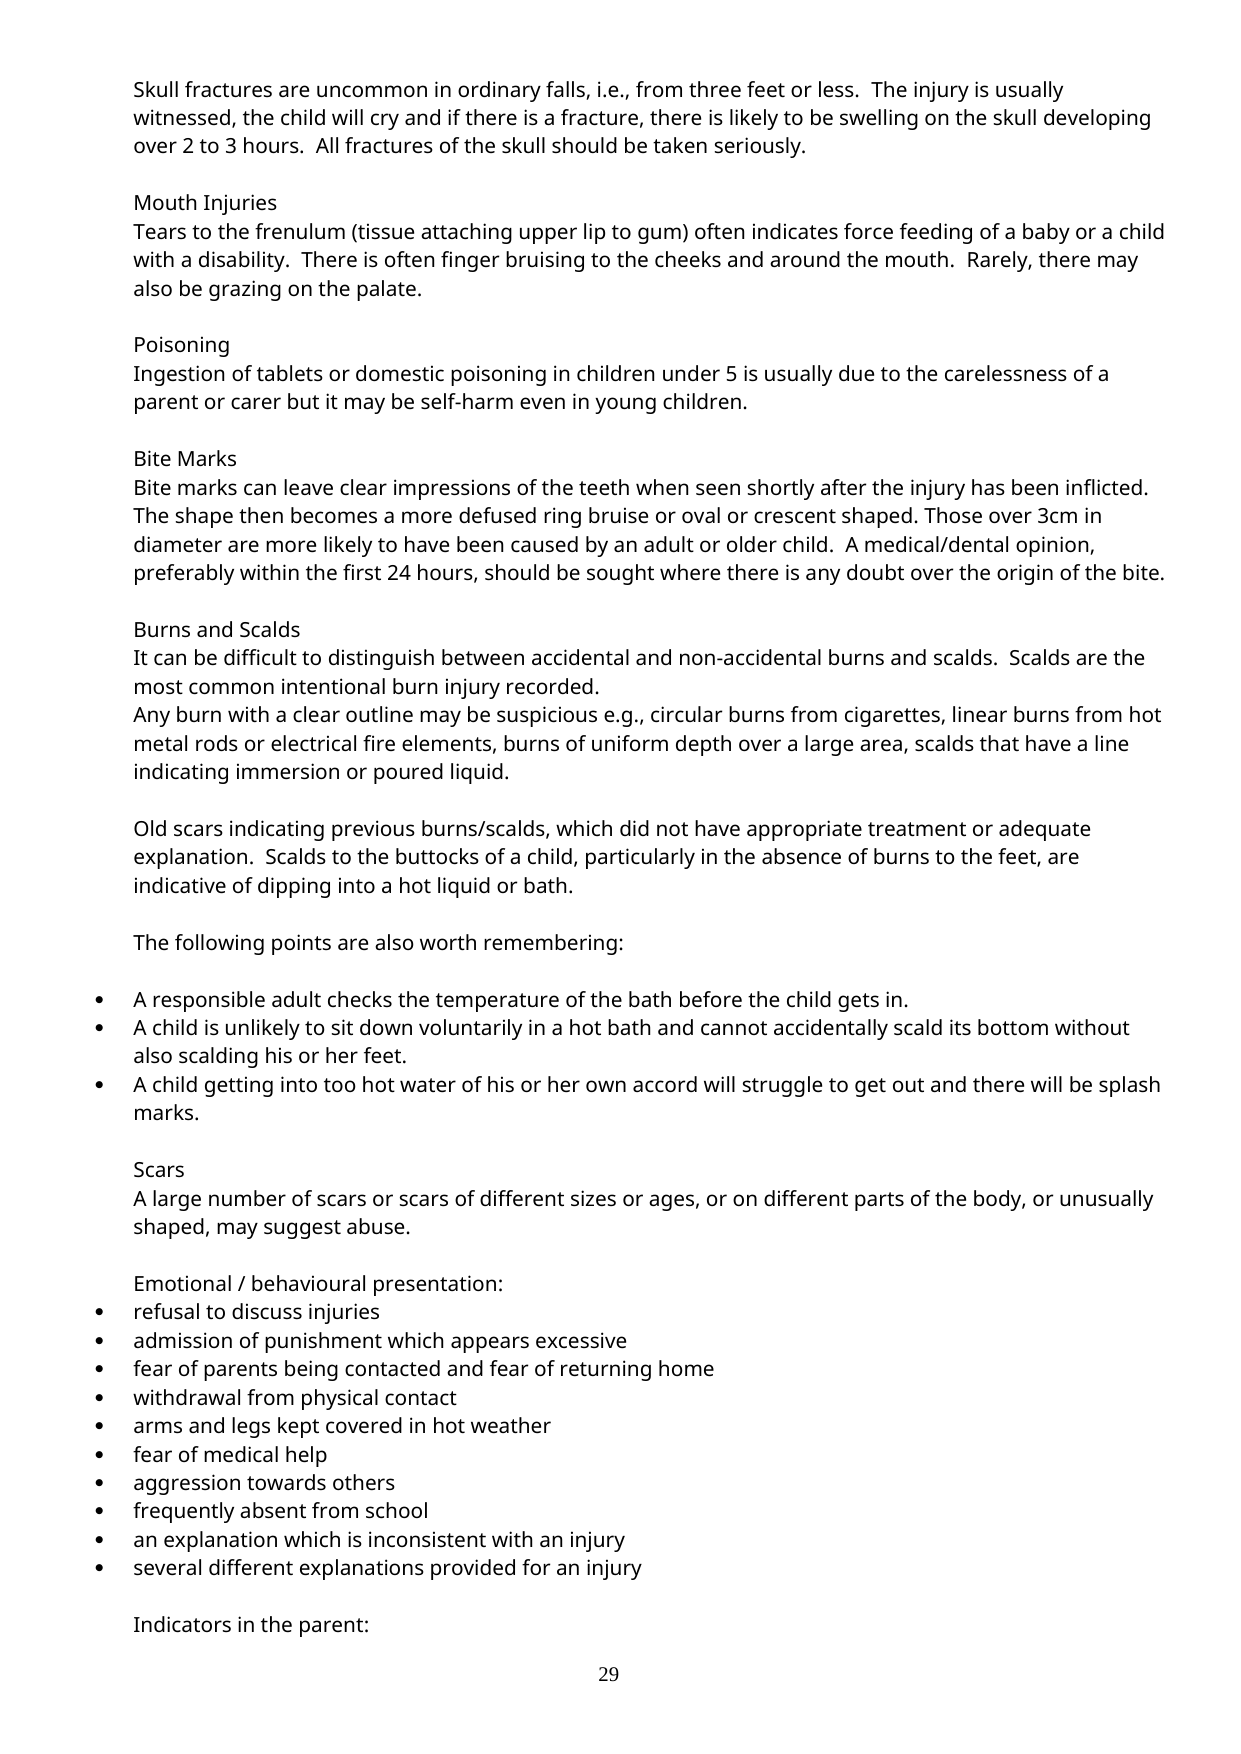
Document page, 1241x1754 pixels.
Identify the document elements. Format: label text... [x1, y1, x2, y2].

list several different explanations provided for an injury [96, 1553, 1166, 1582]
list admission of punishment which appears excessive [96, 1326, 1166, 1354]
text Any burn with a clear outline may be suspicious e.g., circular burns from cigarettes, linear burns from hot metal rods or electrical fire elements, burns of uniform depth over a large area, scalds that have a line indicating immersion or poured liquid. [133, 700, 1166, 786]
text It can be difficult to distinguish between accidental and non-accidental burns and scalds. Scalds are the most common intentional burn injury recorded. [133, 643, 1166, 700]
list A responsible adult checks the temperature of the bath before the child gets in. [96, 985, 1166, 1013]
text Scars [133, 1155, 1166, 1184]
list withdrawal from physical contact [96, 1383, 1166, 1411]
text Poisoning [133, 331, 1166, 359]
text Emotional / behavioural presentation: [133, 1269, 1166, 1297]
text The following points are also worth remembering: [133, 928, 1166, 956]
text Indicators in the parent: [133, 1610, 1166, 1639]
text Mouth Injuries [133, 188, 1166, 217]
list fear of medical help [96, 1440, 1166, 1468]
text Tears to the frenulum (tissue attaching upper lip to gum) often indicates force feeding of a baby or a child with a disability. There is often finger bruising to the cheeks and around the mouth. Rarely, there may also be grazing on the palate. [133, 217, 1166, 302]
text Old scars indicating previous burns/scalds, which did not have appropriate treatment or adequate explanation. Scalds to the buttocks of a child, particularly in the absence of burns to the feet, are indicative of dipping into a hot liquid or bath. [133, 814, 1166, 899]
list A child getting into too hot water of his or her own accord will struggle to get out and there will be splash marks. [96, 1070, 1166, 1127]
list arms and legs kept covered in hot weather [96, 1411, 1166, 1440]
list an explanation which is inconsistent with an injury [96, 1525, 1166, 1553]
list frequently absent from school [96, 1497, 1166, 1525]
list refusal to discuss injuries [96, 1297, 1166, 1326]
list aggression towards others [96, 1468, 1166, 1497]
text A large number of scars or scars of different sizes or ages, or on different parts of the body, or unusually shaped, may suggest abuse. [133, 1184, 1166, 1241]
text Ingestion of tablets or domestic poisoning in children under 5 is usually due to the carelessness of a parent or carer but it may be self-harm even in young children. [133, 359, 1166, 416]
list A child is unlikely to sit down voluntarily in a hot bath and cannot accidentally scald its bottom without also scalding his or her feet. [96, 1013, 1166, 1070]
text Burns and Scalds [133, 615, 1166, 643]
list fear of parents being contacted and fear of returning home [96, 1354, 1166, 1383]
text Bite Marks [133, 444, 1166, 473]
text Skull fractures are uncommon in ordinary falls, i.e., from three feet or less. The injury is usually witnessed, the child will cry and if there is a fracture, there is likely to be swelling on the skull developing over 2 to 3 hours. All fractures of the skull should be taken seriously. [133, 75, 1166, 160]
text Bite marks can leave clear impressions of the teeth when seen shortly after the injury has been inflicted. The shape then becomes a more defused ring bruise or oval or crescent shaped. Those over 3cm in diameter are more likely to have been caused by an adult or older child. A medical/dental opinion, preferably within the first 24 hours, should be sought where there is any doubt over the origin of the bite. [133, 473, 1166, 587]
